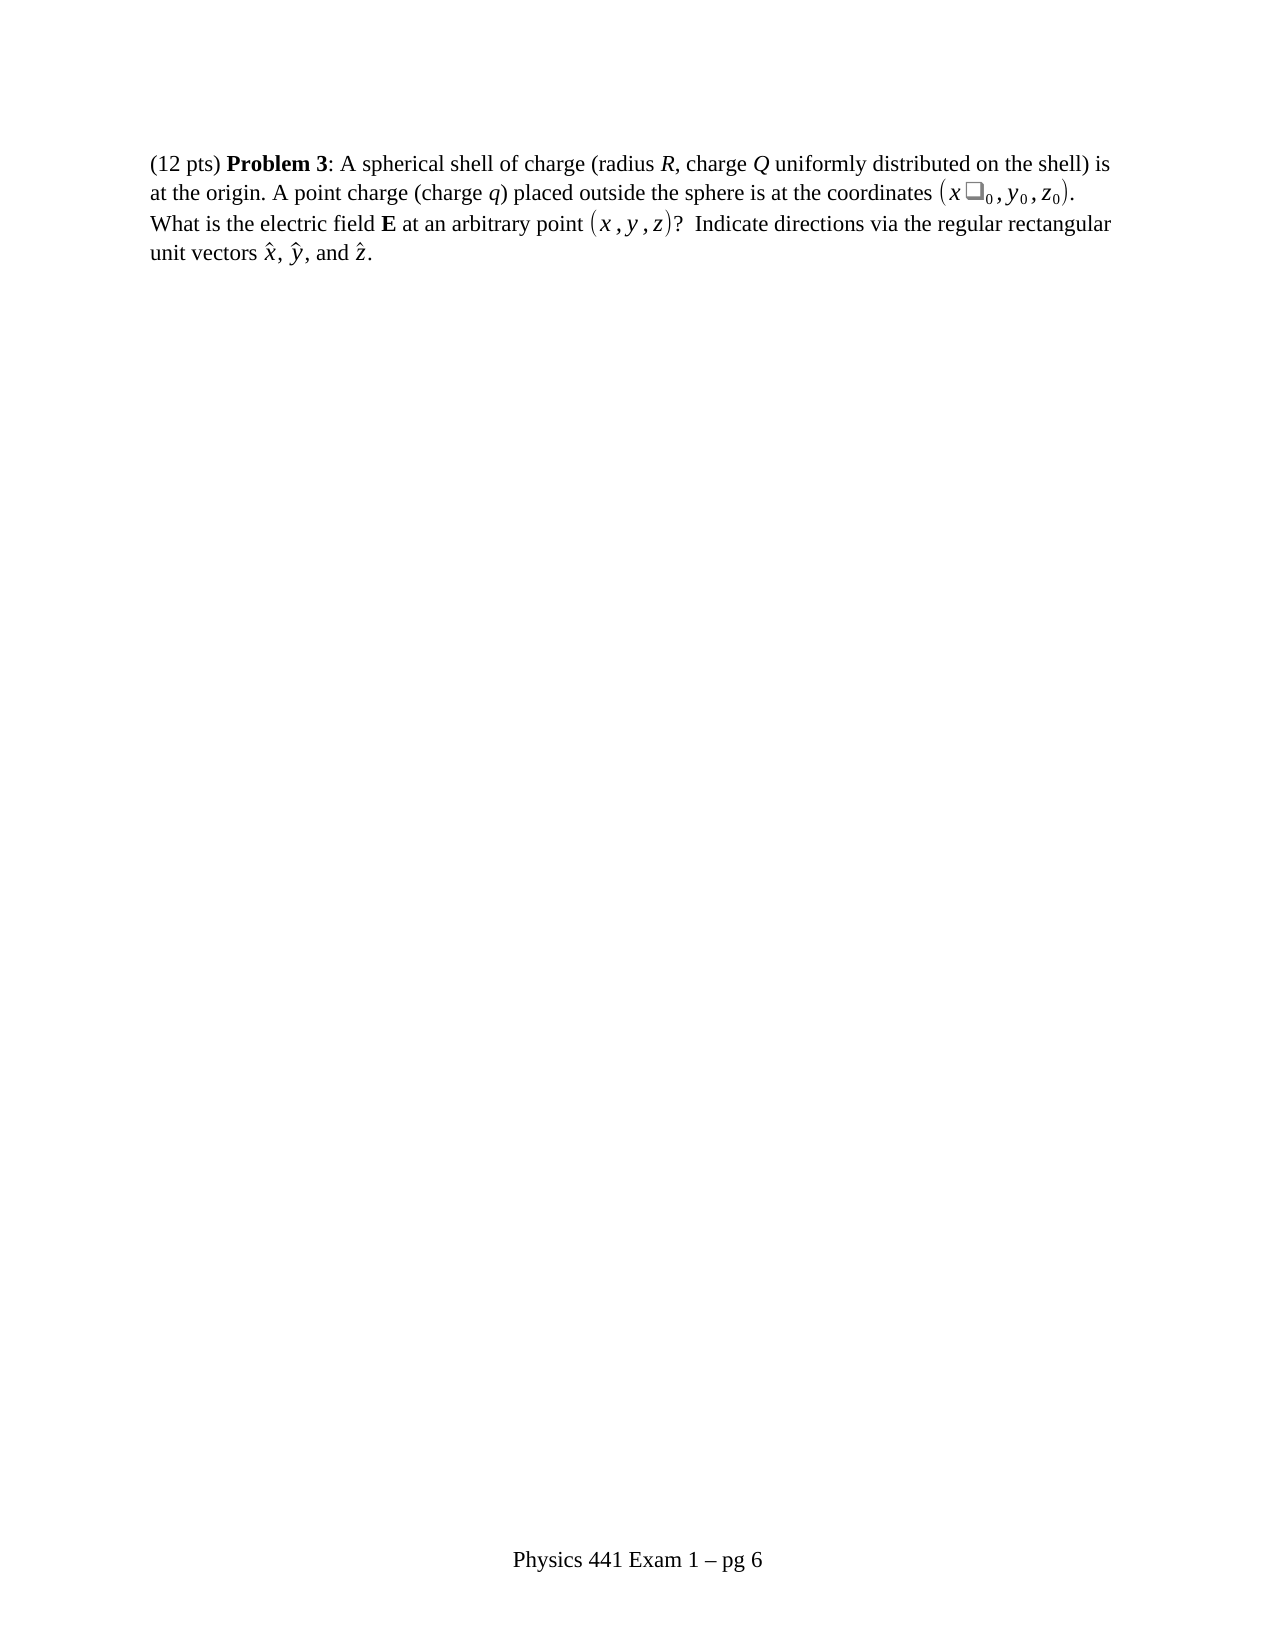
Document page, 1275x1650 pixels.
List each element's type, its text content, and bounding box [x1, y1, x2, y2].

text (12 pts) Problem 3: A spherical shell of charge (radius R, charge Q uniformly distributed on the shell) is at the origin. A point charge (charge q) placed outside the sphere is at the coordinates . What is the electric field E at an arbitrary point ? Indicate directions via the regular rectangular unit vectors , , and . [150, 150, 1125, 266]
